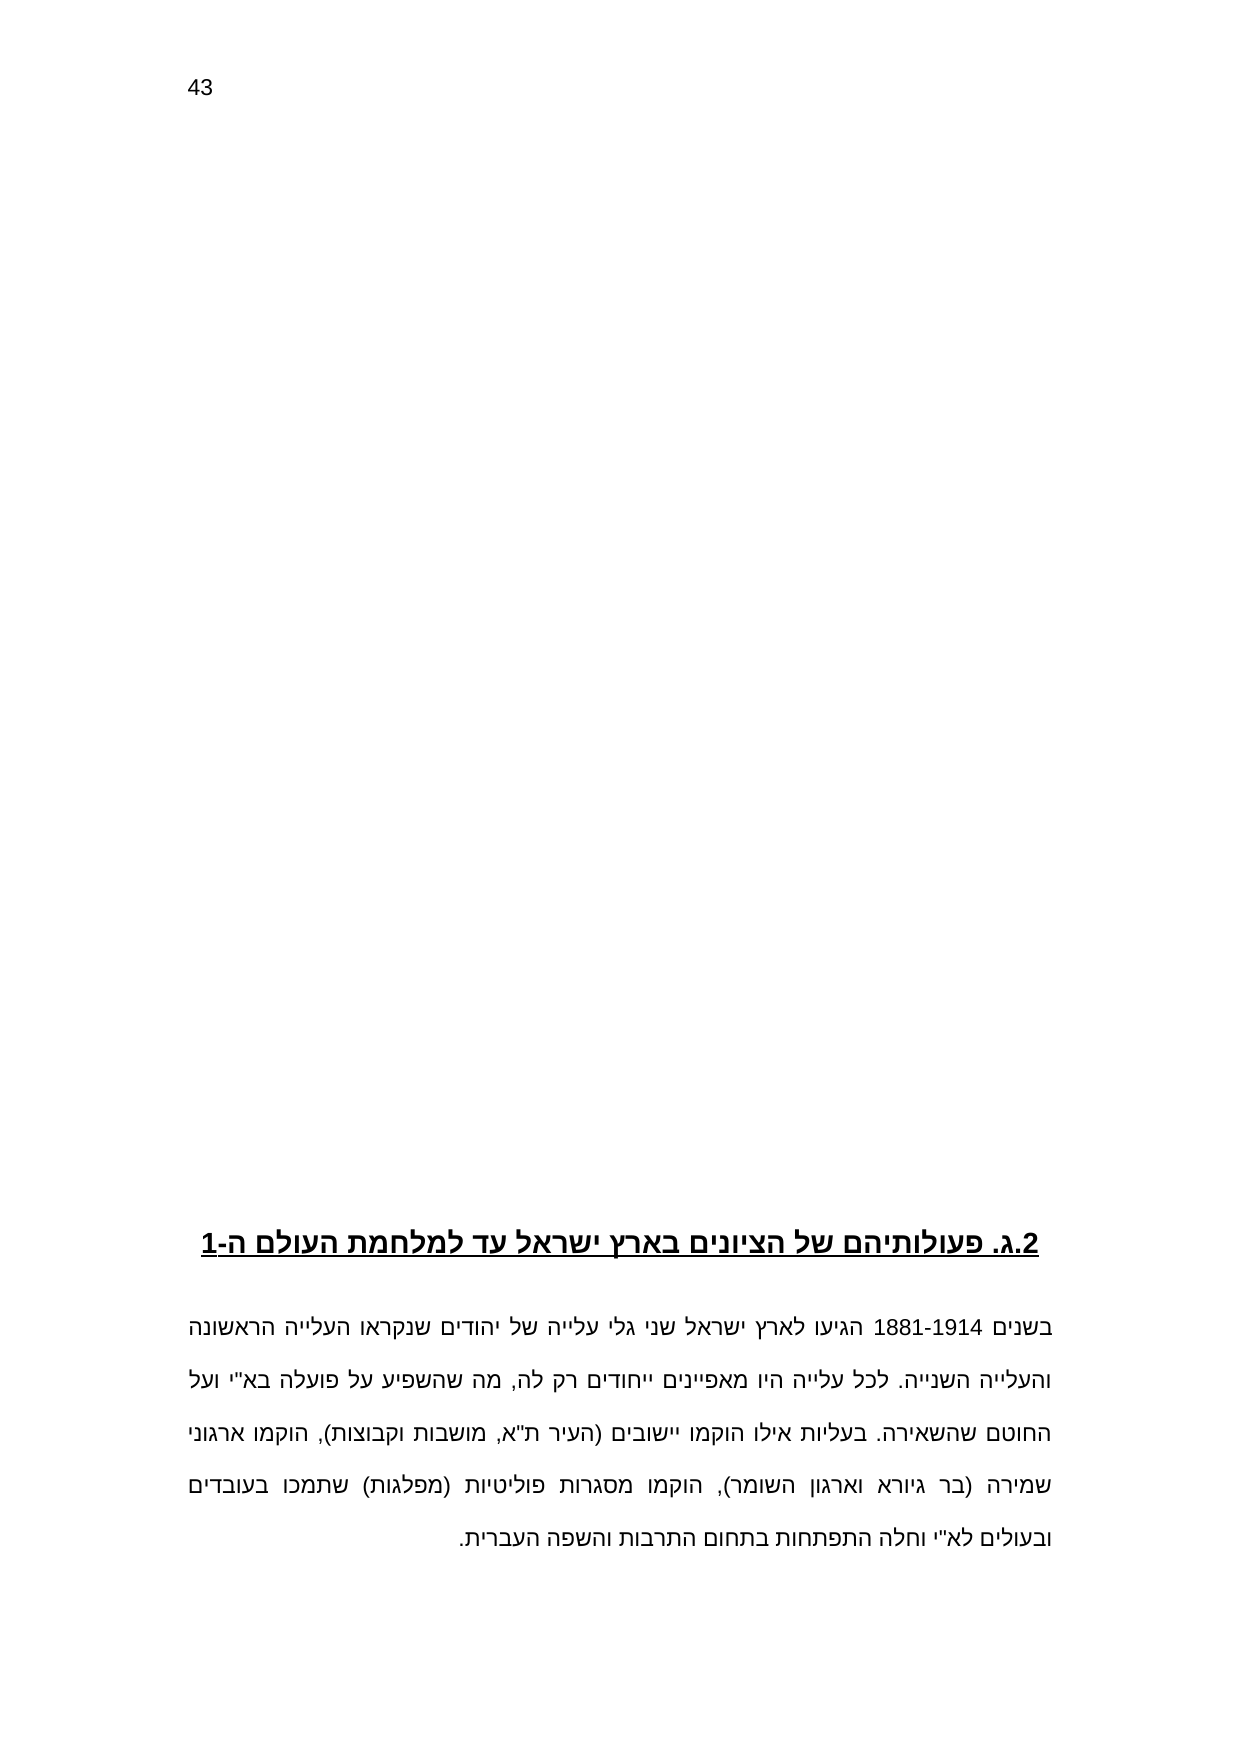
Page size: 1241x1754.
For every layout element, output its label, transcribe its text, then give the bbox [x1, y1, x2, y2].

text 2.ג. פעולותיהם של הציונים בארץ ישראל עד למלחמת העולם ה-1 [187, 1226, 1053, 1260]
text בשנים 1881-1914 הגיעו לארץ ישראל שני גלי עלייה של יהודים שנקראו העלייה הראשונה והעלייה השנייה. לכל עלייה היו מאפיינים ייחודים רק לה, מה שהשפיע על פועלה בא"י ועל החוטם שהשאירה. בעליות אילו הוקמו יישובים (העיר ת"א, מושבות וקבוצות), הוקמו ארגוני שמירה (בר גיורא וארגון השומר), הוקמו מסגרות פוליטיות (מפלגות) שתמכו בעובדים ובעולים לא"י וחלה התפתחות בתחום התרבות והשפה העברית. [187, 1314, 1053, 1551]
